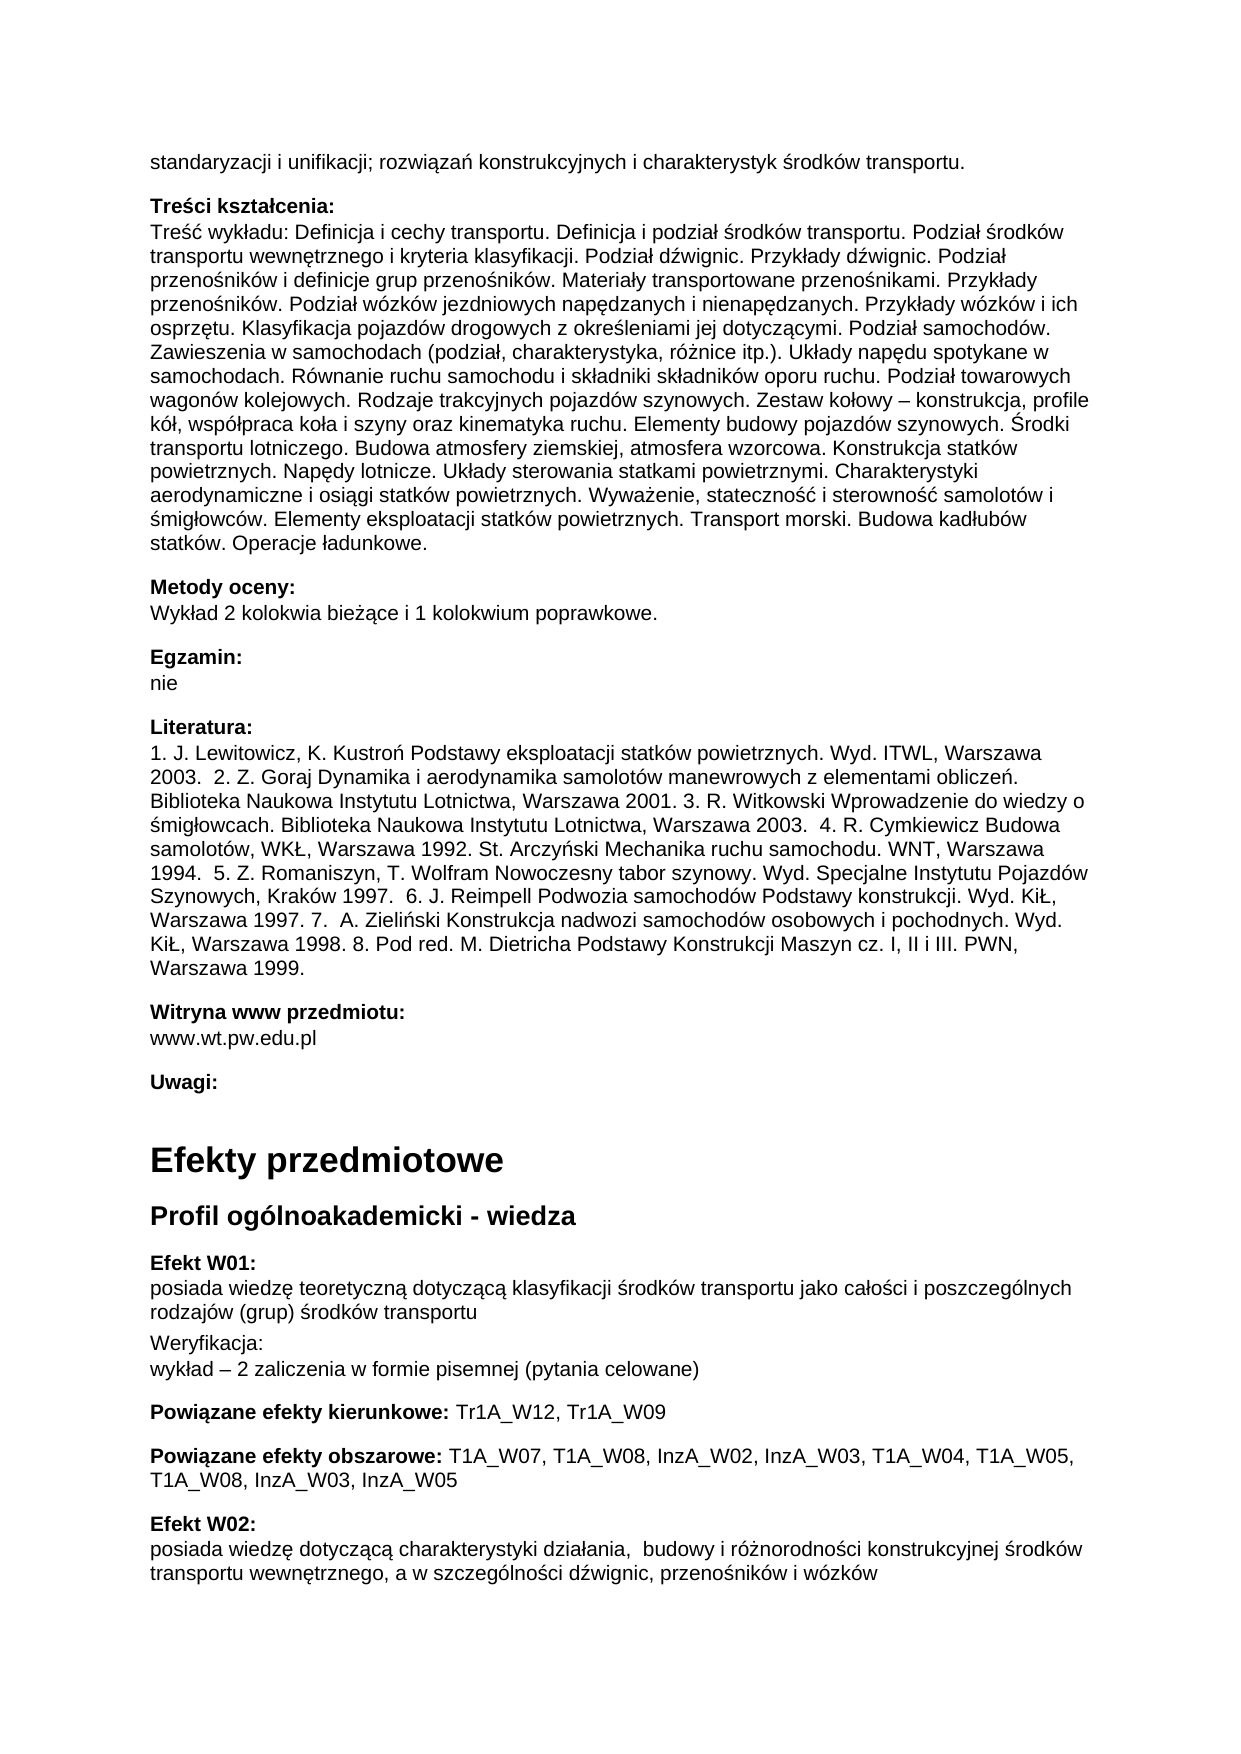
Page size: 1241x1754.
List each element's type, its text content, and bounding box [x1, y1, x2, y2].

text Wykład 2 kolokwia bieżące i 1 kolokwium poprawkowe. [150, 601, 1090, 625]
text wykład – 2 zaliczenia w formie pisemnej (pytania celowane) [150, 1356, 1090, 1380]
text Egzamin: [150, 645, 1090, 669]
text Treści kształcenia: [150, 194, 1090, 218]
text Uwagi: [150, 1070, 1090, 1094]
text posiada wiedzę dotyczącą charakterystyki działania, budowy i różnorodności konstrukcyjnej środków transportu wewnętrznego, a w szczególności dźwignic, przenośników i wózków [150, 1537, 1090, 1584]
text Powiązane efekty obszarowe: T1A_W07, T1A_W08, InzA_W02, InzA_W03, T1A_W04, T1A_W05, T1A_W08, InzA_W03, InzA_W05 [150, 1444, 1090, 1492]
text posiada wiedzę teoretyczną dotyczącą klasyfikacji środków transportu jako całości i poszczególnych rodzajów (grup) środków transportu [150, 1276, 1090, 1324]
text Metody oceny: [150, 575, 1090, 599]
text Literatura: [150, 714, 1090, 738]
text 1. J. Lewitowicz, K. Kustroń Podstawy eksploatacji statków powietrznych. Wyd. ITWL, Warszawa 2003. 2. Z. Goraj Dynamika i aerodynamika samolotów manewrowych z elementami obliczeń. Biblioteka Naukowa Instytutu Lotnictwa, Warszawa 2001. 3. R. Witkowski Wprowadzenie do wiedzy o śmigłowcach. Biblioteka Naukowa Instytutu Lotnictwa, Warszawa 2003. 4. R. Cymkiewicz Budowa samolotów, WKŁ, Warszawa 1992. St. Arczyński Mechanika ruchu samochodu. WNT, Warszawa 1994. 5. Z. Romaniszyn, T. Wolfram Nowoczesny tabor szynowy. Wyd. Specjalne Instytutu Pojazdów Szynowych, Kraków 1997. 6. J. Reimpell Podwozia samochodów Podstawy konstrukcji. Wyd. KiŁ, Warszawa 1997. 7. A. Zieliński Konstrukcja nadwozi samochodów osobowych i pochodnych. Wyd. KiŁ, Warszawa 1998. 8. Pod red. M. Dietricha Podstawy Konstrukcji Maszyn cz. I, II i III. PWN, Warszawa 1999. [150, 741, 1090, 980]
text Efekt W01: [150, 1251, 1090, 1275]
text nie [150, 671, 1090, 695]
text Treść wykładu: Definicja i cechy transportu. Definicja i podział środków transportu. Podział środków transportu wewnętrznego i kryteria klasyfikacji. Podział dźwignic. Przykłady dźwignic. Podział przenośników i definicje grup przenośników. Materiały transportowane przenośnikami. Przykłady przenośników. Podział wózków jezdniowych napędzanych i nienapędzanych. Przykłady wózków i ich osprzętu. Klasyfikacja pojazdów drogowych z określeniami jej dotyczącymi. Podział samochodów. Zawieszenia w samochodach (podział, charakterystyka, różnice itp.). Układy napędu spotykane w samochodach. Równanie ruchu samochodu i składniki składników oporu ruchu. Podział towarowych wagonów kolejowych. Rodzaje trakcyjnych pojazdów szynowych. Zestaw kołowy – konstrukcja, profile kół, współpraca koła i szyny oraz kinematyka ruchu. Elementy budowy pojazdów szynowych. Środki transportu lotniczego. Budowa atmosfery ziemskiej, atmosfera wzorcowa. Konstrukcja statków powietrznych. Napędy lotnicze. Układy sterowania statkami powietrznymi. Charakterystyki aerodynamiczne i osiągi statków powietrznych. Wyważenie, stateczność i sterowność samolotów i śmigłowców. Elementy eksploatacji statków powietrznych. Transport morski. Budowa kadłubów statków. Operacje ładunkowe. [150, 220, 1090, 555]
text www.wt.pw.edu.pl [150, 1026, 1090, 1050]
text Efekt W02: [150, 1512, 1090, 1536]
text Powiązane efekty kierunkowe: Tr1A_W12, Tr1A_W09 [150, 1400, 1090, 1424]
text Weryfikacja: [150, 1330, 1090, 1354]
text Witryna www przedmiotu: [150, 1000, 1090, 1024]
subtitle Efekty przedmiotowe [150, 1139, 1090, 1180]
subtitle Profil ogólnoakademicki - wiedza [150, 1200, 1090, 1231]
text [150, 150, 1090, 174]
